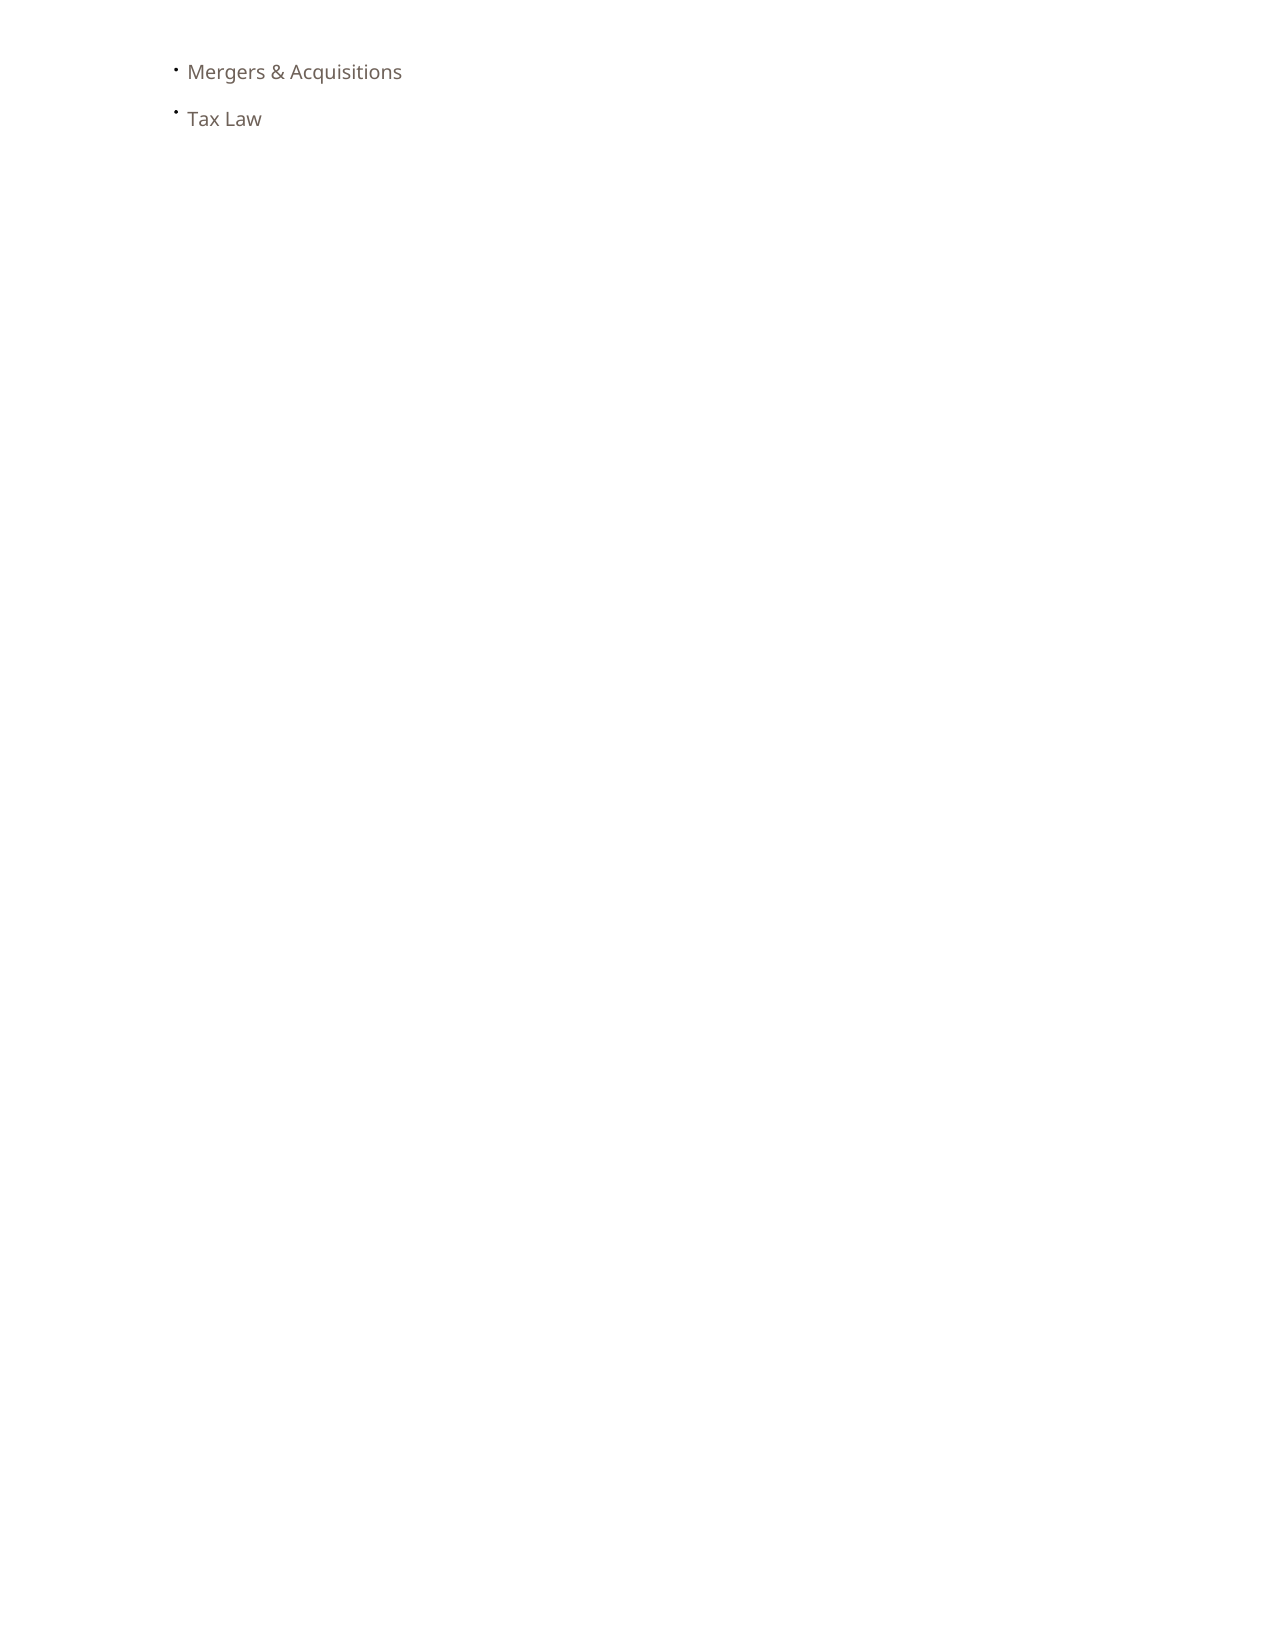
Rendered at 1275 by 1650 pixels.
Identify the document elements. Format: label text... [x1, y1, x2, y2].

text Mergers & Acquisitions Tax Law [187, 58, 431, 132]
